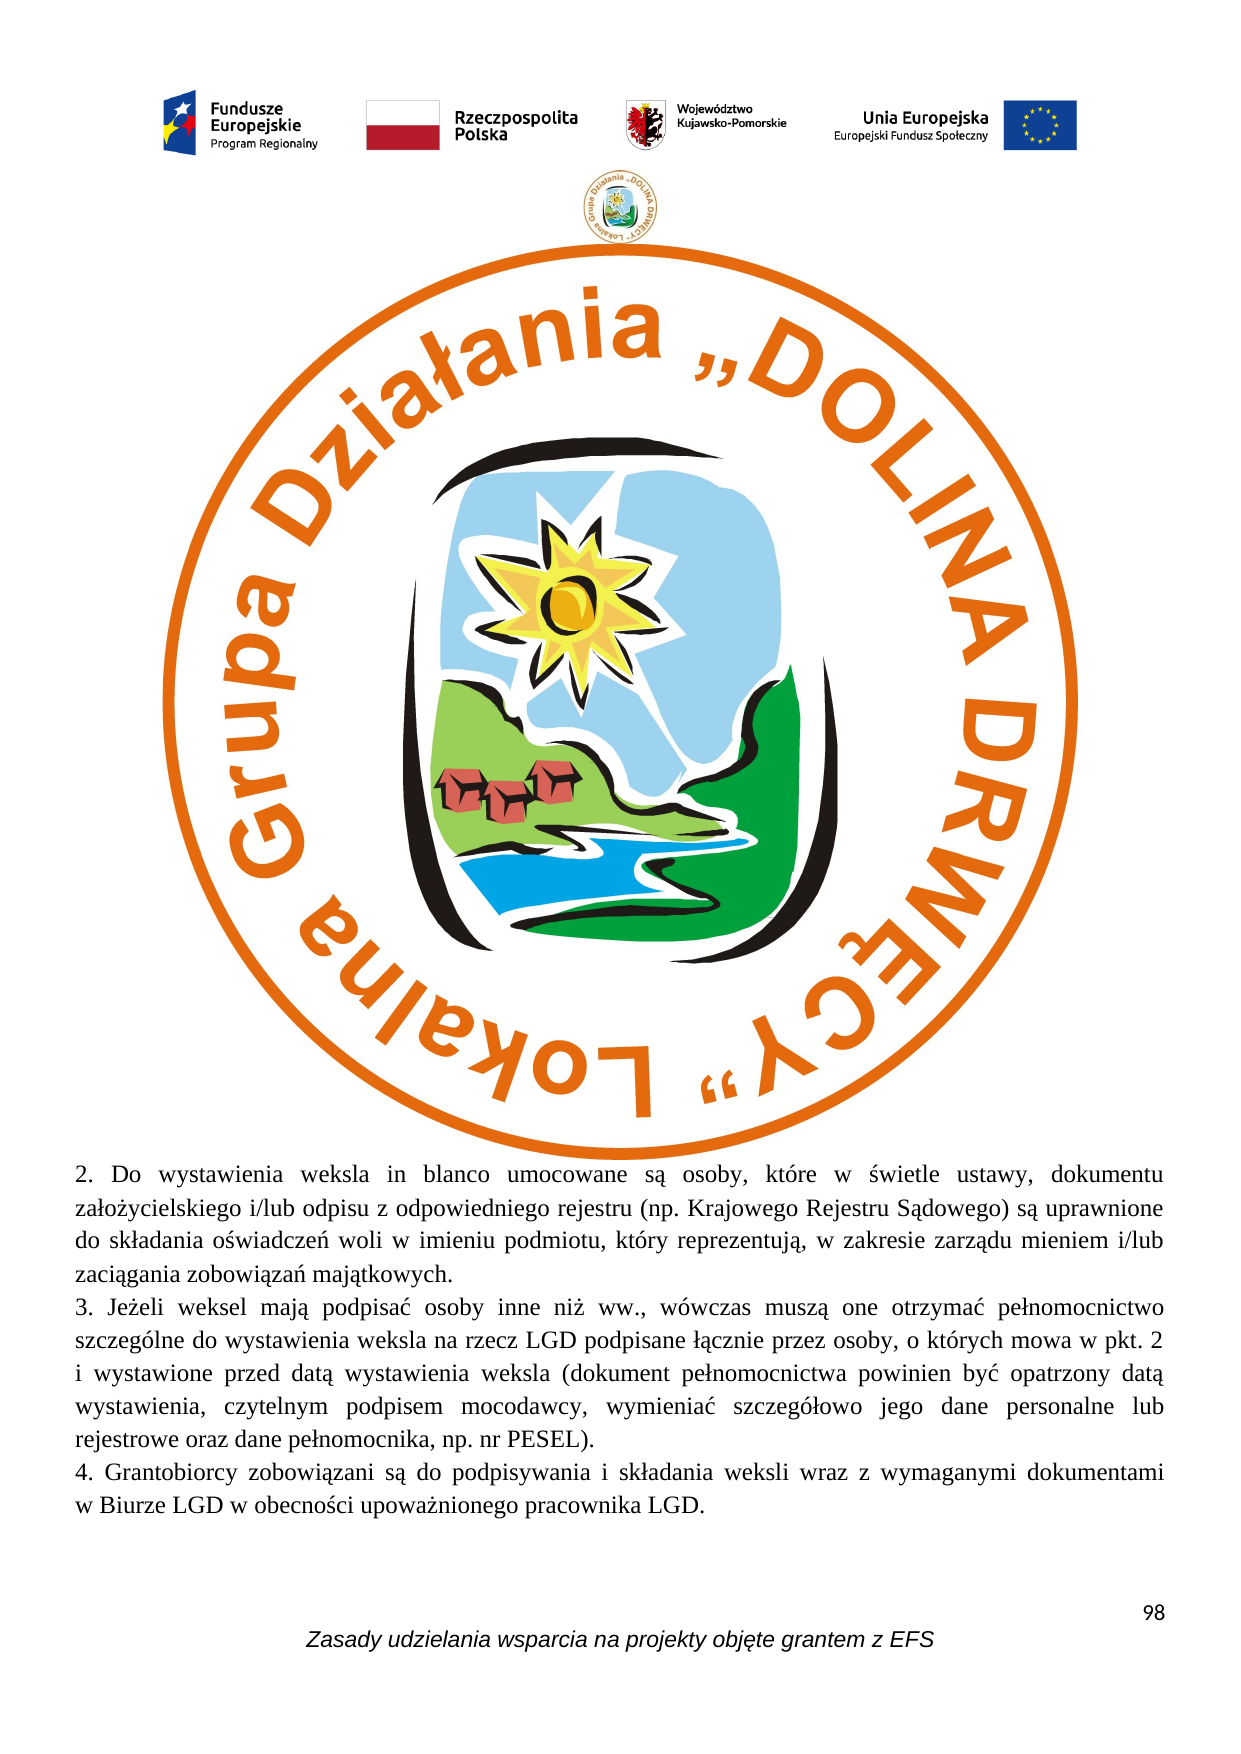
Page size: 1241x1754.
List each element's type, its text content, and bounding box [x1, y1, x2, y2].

text 4. Grantobiorcy zobowiązani są do podpisywania i składania weksli wraz z wymaganymi dokumentami w Biurze LGD w obecności upoważnionego pracownika LGD. [75, 1457, 1165, 1518]
text 3. Jeżeli weksel mają podpisać osoby inne niż ww., wówczas muszą one otrzymać pełnomocnictwo szczególne do wystawienia weksla na rzecz LGD podpisane łącznie przez osoby, o których mowa w pkt. 2 i wystawione przed datą wystawienia weksla (dokument pełnomocnictwa powinien być opatrzony datą wystawienia, czytelnym podpisem mocodawcy, wymieniać szczegółowo jego dane personalne lub rejestrowe oraz dane pełnomocnika, np. nr PESEL). [75, 1292, 1165, 1452]
picture [147, 73, 1093, 1160]
text 2. Do wystawienia weksla in blanco umocowane są osoby, które w świetle ustawy, dokumentu założycielskiego i/lub odpisu z odpowiedniego rejestru (np. Krajowego Rejestru Sądowego) są uprawnione do składania oświadczeń woli w imieniu podmiotu, który reprezentują, w zakresie zarządu mieniem i/lub zaciągania zobowiązań majątkowych. [75, 1159, 1165, 1287]
